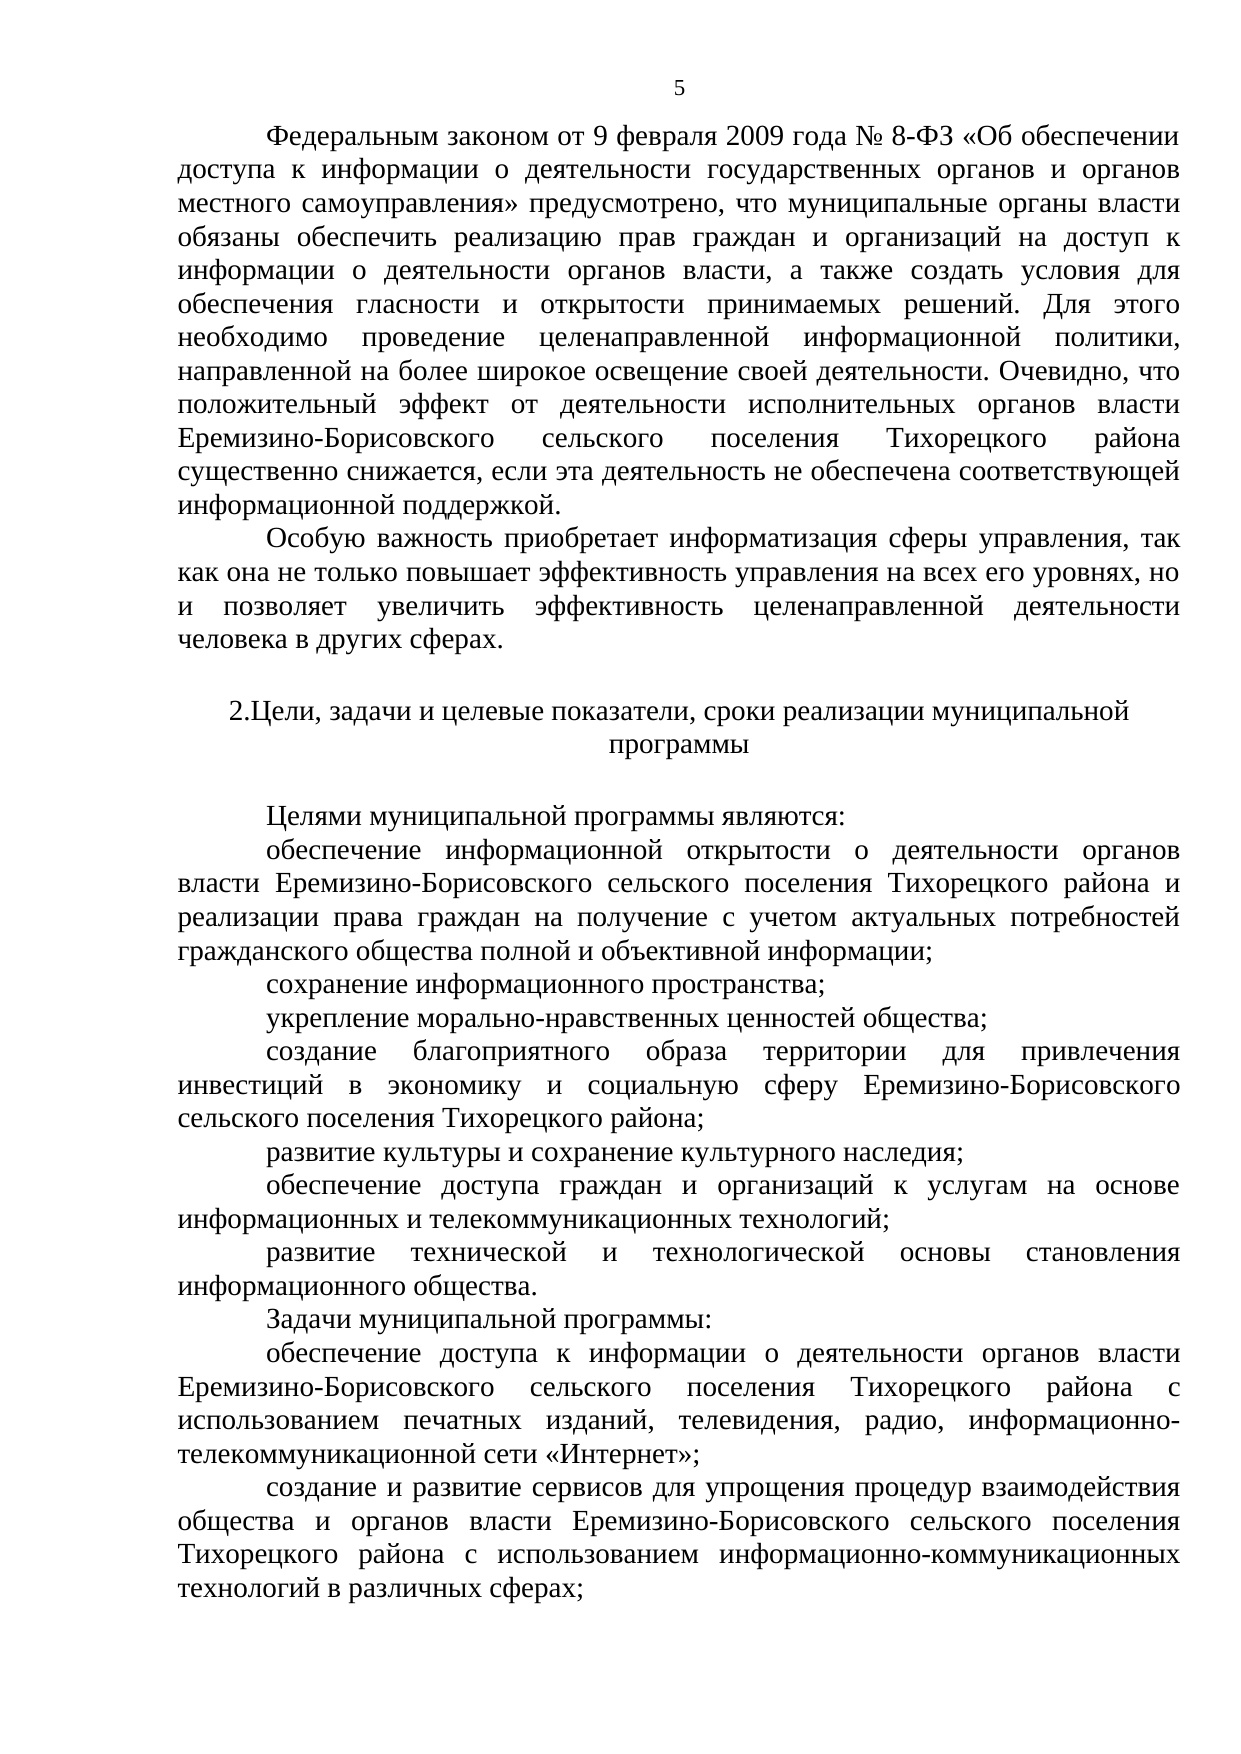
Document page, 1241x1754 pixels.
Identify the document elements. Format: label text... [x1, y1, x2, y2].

text Целями муниципальной программы являются: [177, 798, 1181, 832]
text Особую важность приобретает информатизация сферы управления, так как она не только повышает эффективность управления на всех его уровнях, но и позволяет увеличить эффективность целенаправленной деятельности человека в других сферах. [177, 521, 1181, 655]
text обеспечение информационной открытости о деятельности органов власти Еремизино-Борисовского сельского поселения Тихорецкого района и реализации права граждан на получение с учетом актуальных потребностей гражданского общества полной и объективной информации; [177, 832, 1181, 966]
text обеспечение доступа к информации о деятельности органов власти Еремизино-Борисовского сельского поселения Тихорецкого района с использованием печатных изданий, телевидения, радио, информационно-телекоммуникационной сети «Интернет»; [177, 1335, 1181, 1469]
text создание и развитие сервисов для упрощения процедур взаимодействия общества и органов власти Еремизино-Борисовского сельского поселения Тихорецкого района с использованием информационно-коммуникационных технологий в различных сферах; [177, 1469, 1181, 1603]
text обеспечение доступа граждан и организаций к услугам на основе информационных и телекоммуникационных технологий; [177, 1167, 1181, 1234]
text развитие технической и технологической основы становления информационного общества. [177, 1234, 1181, 1302]
text 2.Цели, задачи и целевые показатели, сроки реализации муниципальной программы [177, 693, 1181, 760]
text Задачи муниципальной программы: [177, 1302, 1181, 1335]
text укрепление морально-нравственных ценностей общества; [177, 1000, 1181, 1033]
text развитие культуры и сохранение культурного наследия; [177, 1134, 1181, 1167]
text Федеральным законом от 9 февраля 2009 года № 8-ФЗ «Об обеспечении доступа к информации о деятельности государственных органов и органов местного самоуправления» предусмотрено, что муниципальные органы власти обязаны обеспечить реализацию прав граждан и организаций на доступ к информации о деятельности органов власти, а также создать условия для обеспечения гласности и открытости принимаемых решений. Для этого необходимо проведение целенаправленной информационной политики, направленной на более широкое освещение своей деятельности. Очевидно, что положительный эффект от деятельности исполнительных органов власти Еремизино-Борисовского сельского поселения Тихорецкого района существенно снижается, если эта деятельность не обеспечена соответствующей информационной поддержкой. [177, 118, 1181, 521]
text создание благоприятного образа территории для привлечения инвестиций в экономику и социальную сферу Еремизино-Борисовского сельского поселения Тихорецкого района; [177, 1033, 1181, 1134]
text сохранение информационного пространства; [177, 966, 1181, 1000]
